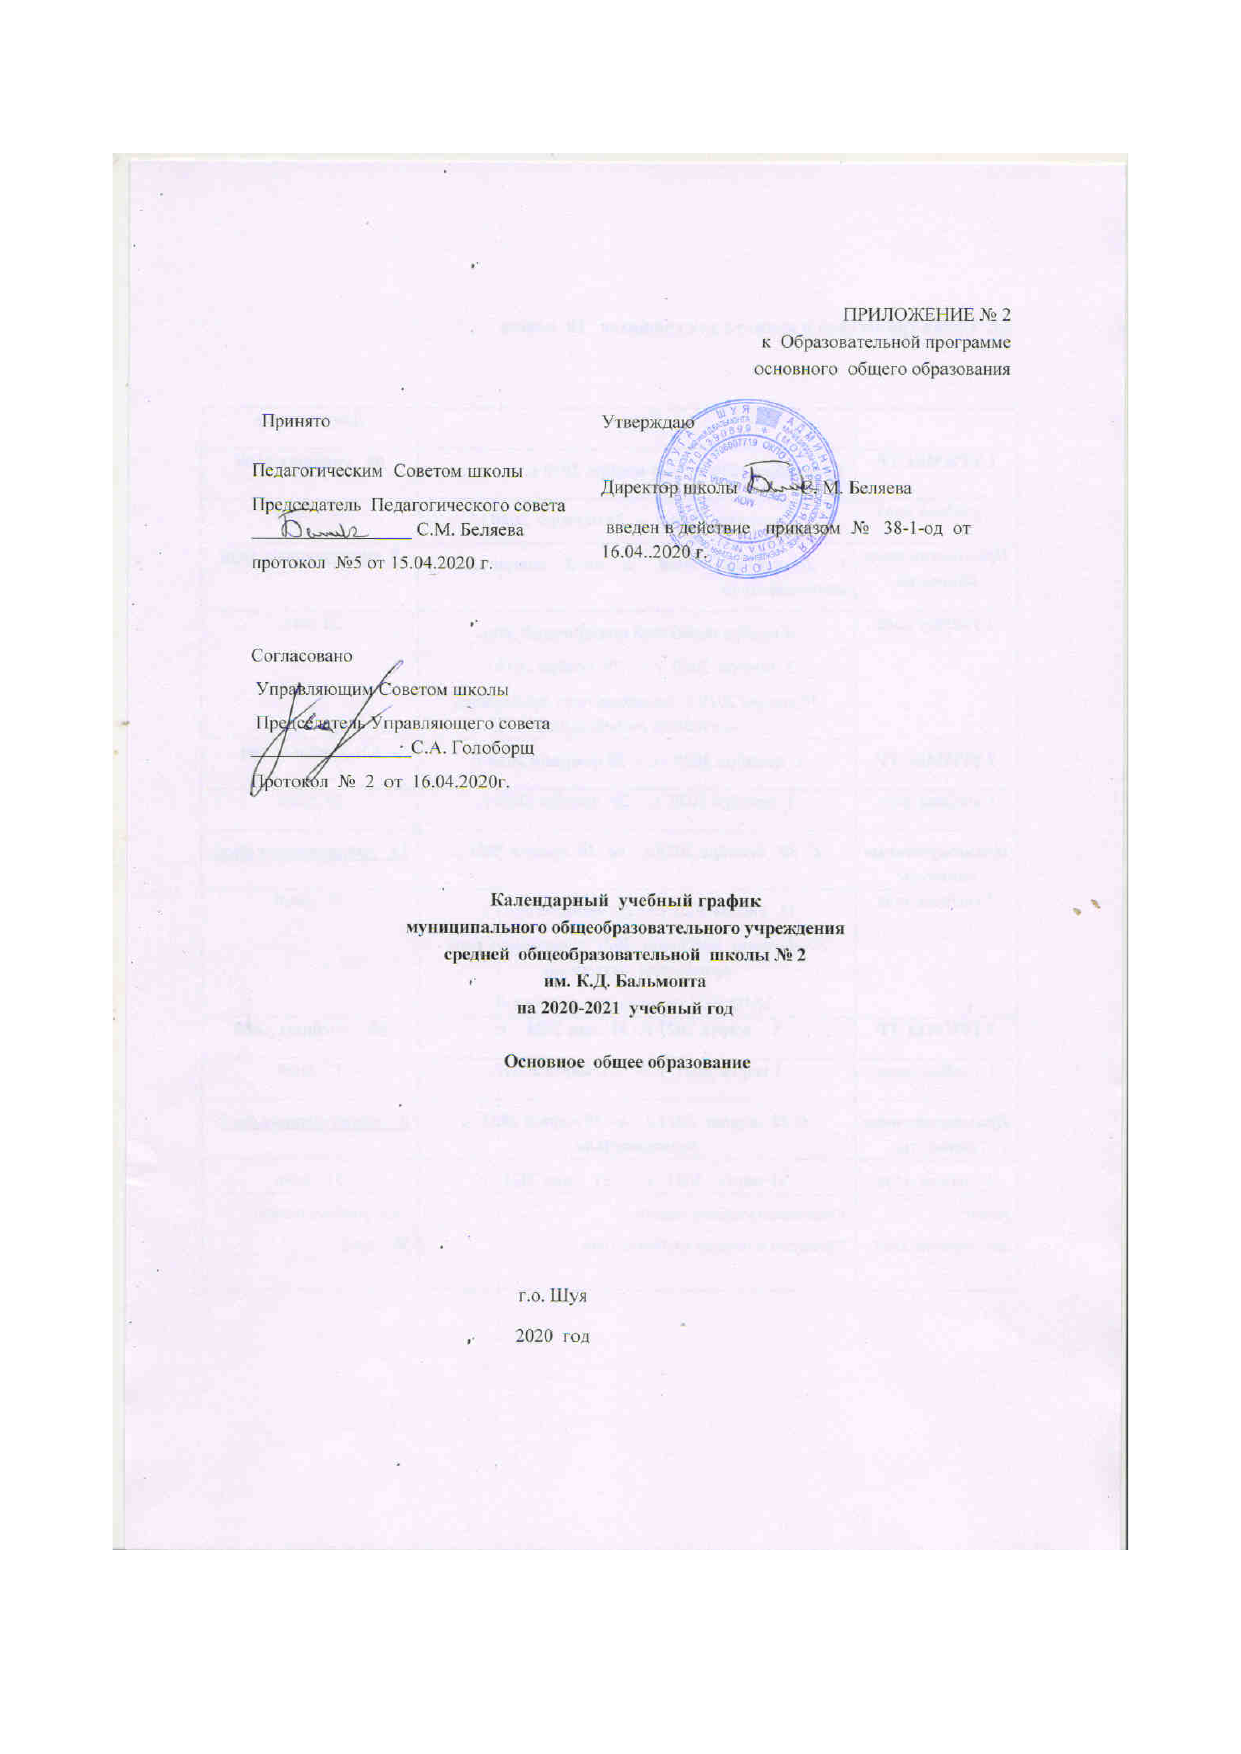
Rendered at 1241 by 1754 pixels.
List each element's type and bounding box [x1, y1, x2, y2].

picture [112, 153, 1129, 1550]
